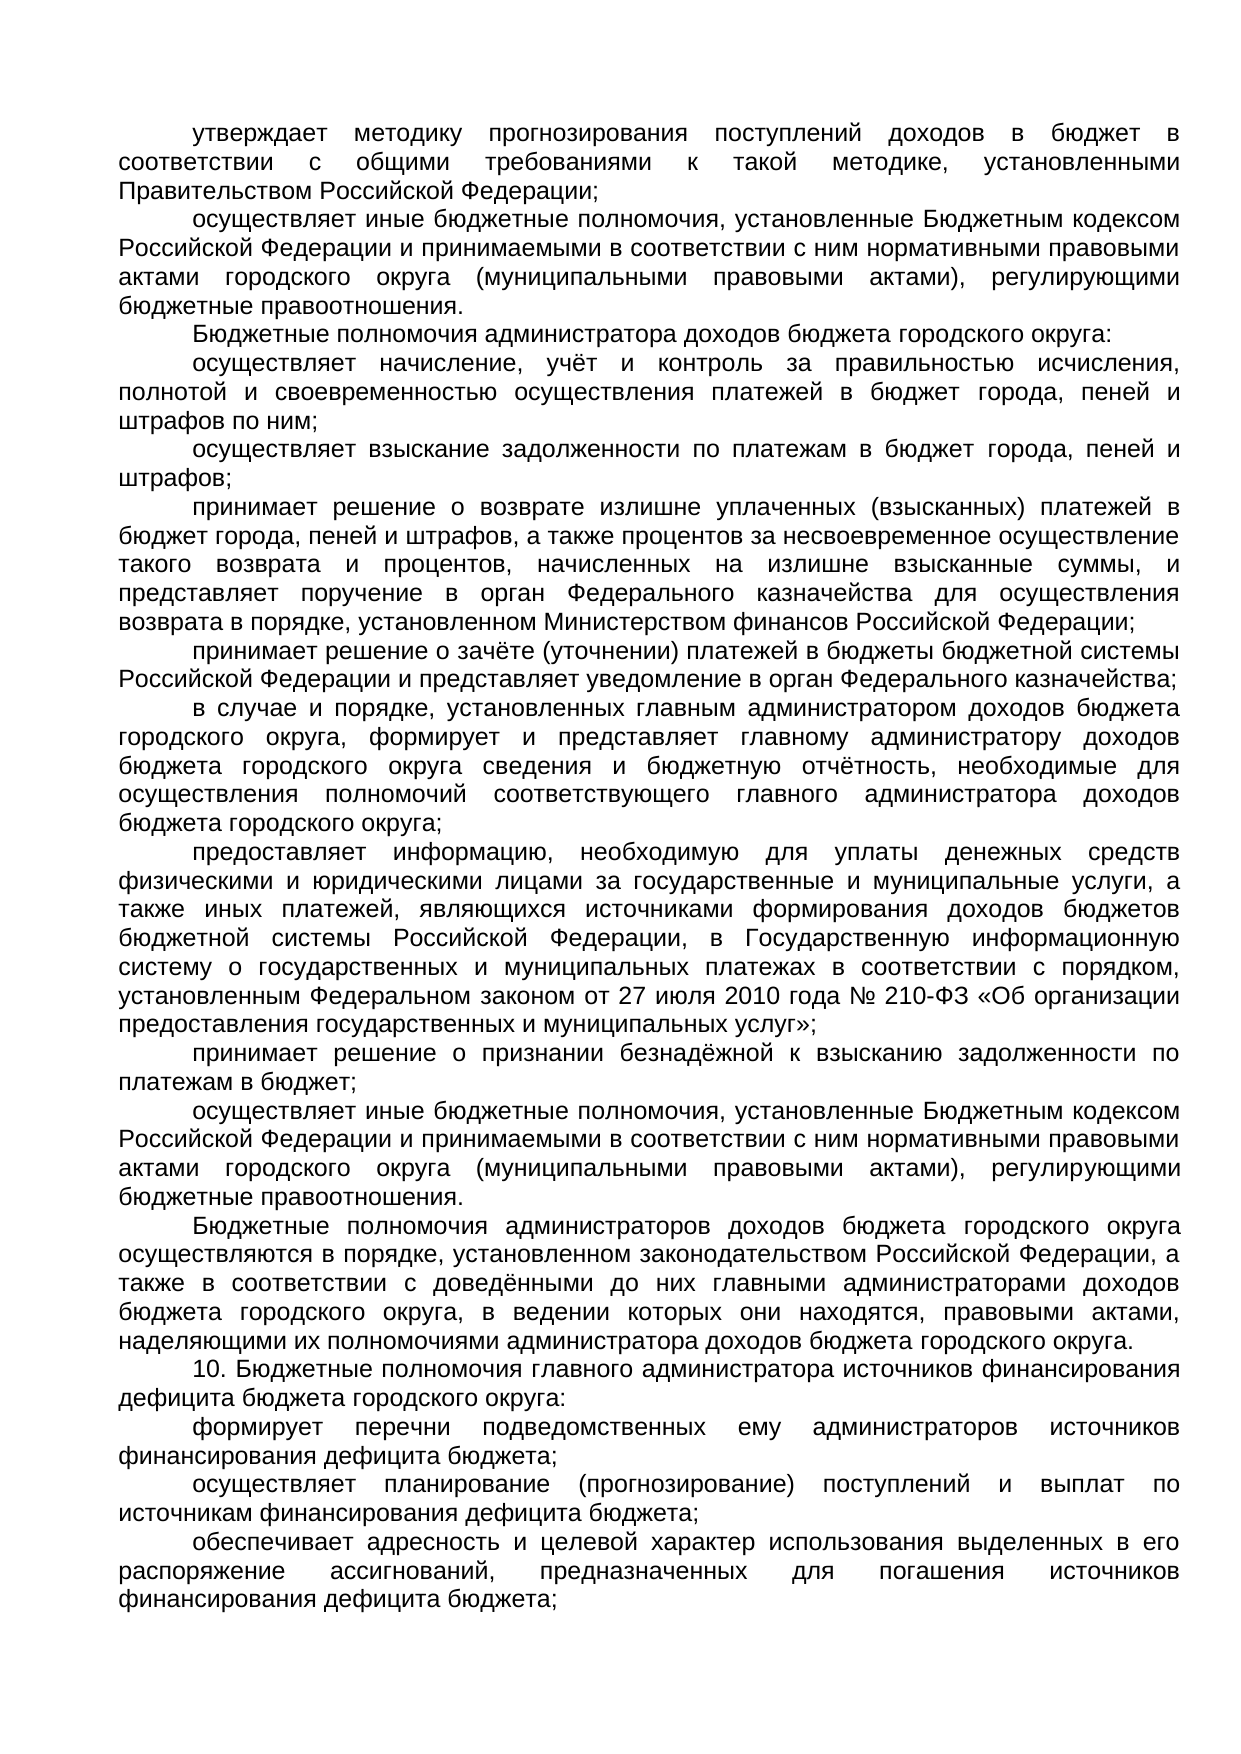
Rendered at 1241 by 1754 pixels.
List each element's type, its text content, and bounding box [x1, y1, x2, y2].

text 10. Бюджетные полномочия главного администратора источников финансирования дефицита бюджета городского округа: [118, 1354, 1181, 1412]
text осуществляет иные бюджетные полномочия, установленные Бюджетным кодексом Российской Федерации и принимаемыми в соответствии с ним нормативными правовыми актами городского округа (муниципальными правовыми актами), регулирующими бюджетные правоотношения. [118, 1096, 1181, 1211]
text осуществляет иные бюджетные полномочия, установленные Бюджетным кодексом Российской Федерации и принимаемыми в соответствии с ним нормативными правовыми актами городского округа (муниципальными правовыми актами), регулирующими бюджетные правоотношения. [118, 204, 1181, 319]
text принимает решение о зачёте (уточнении) платежей в бюджеты бюджетной системы Российской Федерации и представляет уведомление в орган Федерального казначейства; [118, 636, 1181, 693]
text Бюджетные полномочия администраторов доходов бюджета городского округа осуществляются в порядке, установленном законодательством Российской Федерации, а также в соответствии с доведёнными до них главными администраторами доходов бюджета городского округа, в ведении которых они находятся, правовыми актами, наделяющими их полномочиями администратора доходов бюджета городского округа. [118, 1211, 1181, 1354]
text осуществляет начисление, учёт и контроль за правильностью исчисления, полнотой и своевременностью осуществления платежей в бюджет города, пеней и штрафов по ним; [118, 348, 1181, 434]
text в случае и порядке, установленных главным администратором доходов бюджета городского округа, формирует и представляет главному администратору доходов бюджета городского округа сведения и бюджетную отчётность, необходимые для осуществления полномочий соответствующего главного администратора доходов бюджета городского округа; [118, 693, 1181, 837]
text принимает решение о возврате излишне уплаченных (взысканных) платежей в бюджет города, пеней и штрафов, а также процентов за несвоевременное осуществление такого возврата и процентов, начисленных на излишне взысканные суммы, и представляет поручение в орган Федерального казначейства для осуществления возврата в порядке, установленном Министерством финансов Российской Федерации; [118, 492, 1181, 636]
text предоставляет информацию, необходимую для уплаты денежных средств физическими и юридическими лицами за государственные и муниципальные услуги, а также иных платежей, являющихся источниками формирования доходов бюджетов бюджетной системы Российской Федерации, в Государственную информационную систему о государственных и муниципальных платежах в соответствии с порядком, установленным Федеральном законом от 27 июля 2010 года № 210-ФЗ «Об организации предоставления государственных и муниципальных услуг»; [118, 837, 1181, 1038]
text Бюджетные полномочия администратора доходов бюджета городского округа: [118, 319, 1181, 348]
text принимает решение о признании безнадёжной к взысканию задолженности по платежам в бюджет; [118, 1038, 1181, 1096]
text утверждает методику прогнозирования поступлений доходов в бюджет в соответствии с общими требованиями к такой методике, установленными Правительством Российской Федерации; [118, 118, 1181, 204]
text обеспечивает адресность и целевой характер использования выделенных в его распоряжение ассигнований, предназначенных для погашения источников финансирования дефицита бюджета; [118, 1527, 1181, 1613]
text формирует перечни подведомственных ему администраторов источников финансирования дефицита бюджета; [118, 1412, 1181, 1469]
text осуществляет планирование (прогнозирование) поступлений и выплат по источникам финансирования дефицита бюджета; [118, 1469, 1181, 1527]
text осуществляет взыскание задолженности по платежам в бюджет города, пеней и штрафов; [118, 434, 1181, 492]
